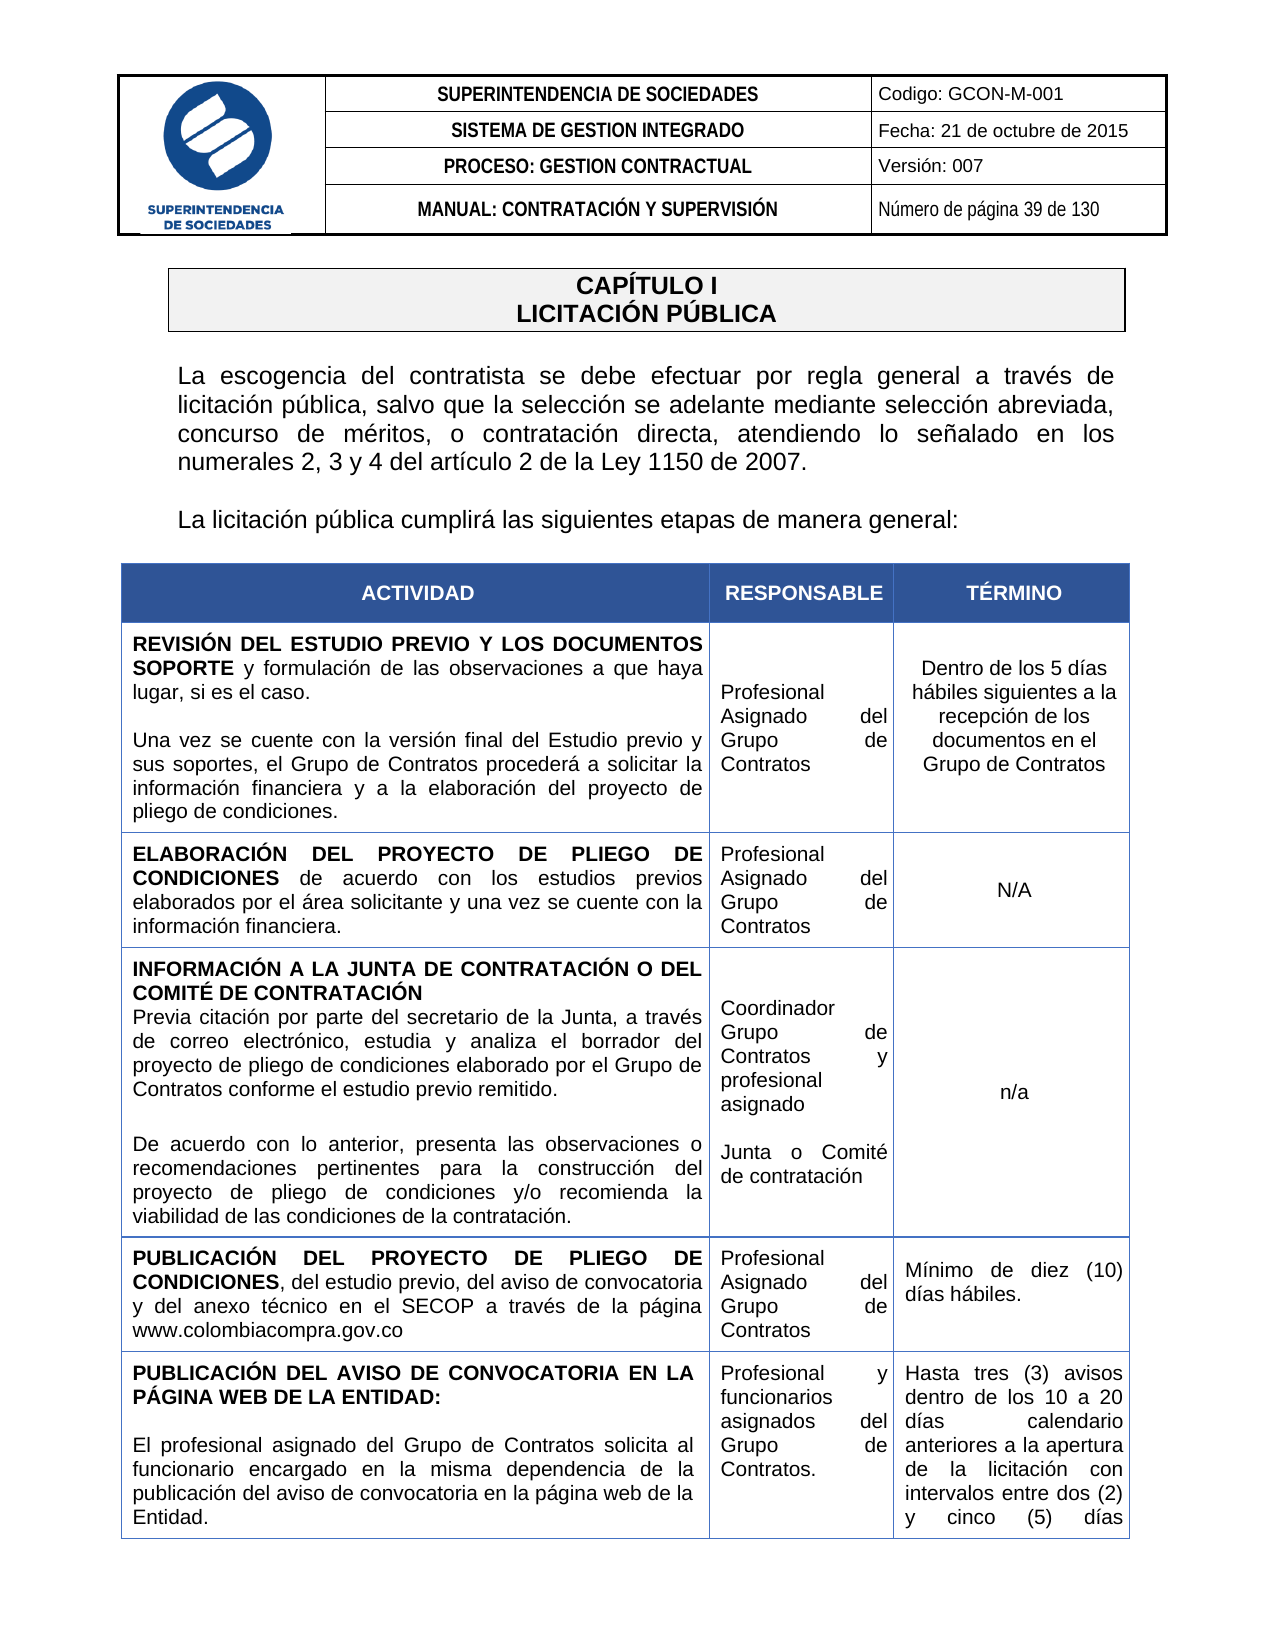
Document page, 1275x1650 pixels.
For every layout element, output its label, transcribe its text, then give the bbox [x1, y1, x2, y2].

table_cell INFORMACIÓN A LA JUNTA DE CONTRATACIÓN O DEL COMITÉ DE CONTRATACIÓN Previa citación por parte del secretario de la Junta, a través de correo electrónico, estudia y analiza el borrador del proyecto de pliego de condiciones elaborado por el Grupo de Contratos conforme el estudio previo remitido. De acuerdo con lo anterior, presenta las observaciones o recomendaciones pertinentes para la construcción del proyecto de pliego de condiciones y/o recomienda la viabilidad de las condiciones de la contratación. [122, 948, 709, 1236]
subtitle LICITACIÓN PÚBLICA [169, 296, 1124, 331]
table_cell Mínimo de diez (10) días hábiles. [894, 1238, 1129, 1351]
table_cell Dentro de los 5 días hábiles siguientes a la recepción de los documentos en el Grupo de Contratos [894, 623, 1129, 832]
table_cell Profesional Asignado del Grupo de Contratos [710, 623, 893, 832]
table_cell ELABORACIÓN DEL PROYECTO DE PLIEGO DE CONDICIONES de acuerdo con los estudios previos elaborados por el área solicitante y una vez se cuente con la información financiera. [122, 833, 709, 947]
table_cell Profesional y funcionarios asignados del Grupo de Contratos. [710, 1352, 893, 1537]
table_header TÉRMINO [894, 564, 1129, 622]
table_header ACTIVIDAD [122, 564, 709, 622]
table_cell n/a [894, 948, 1129, 1236]
picture [140, 77, 291, 234]
text La licitación pública cumplirá las siguientes etapas de manera general: [177, 505, 1116, 534]
table_cell PUBLICACIÓN DEL PROYECTO DE PLIEGO DE CONDICIONES, del estudio previo, del aviso de convocatoria y del anexo técnico en el SECOP a través de la página www.colombiacompra.gov.co [122, 1238, 709, 1351]
table_cell N/A [894, 833, 1129, 947]
text La escogencia del contratista se debe efectuar por regla general a través de licitación pública, salvo que la selección se adelante mediante selección abreviada, concurso de méritos, o contratación directa, atendiendo lo señalado en los numerales 2, 3 y 4 del artículo 2 de la Ley 1150 de 2007. [177, 361, 1116, 476]
table_cell Profesional Asignado del Grupo de Contratos [710, 1238, 893, 1351]
table_cell Coordinador Grupo de Contratos y profesional asignado Junta o Comité de contratación [710, 948, 893, 1236]
table_cell REVISIÓN DEL ESTUDIO PREVIO Y LOS DOCUMENTOS SOPORTE y formulación de las observaciones a que haya lugar, si es el caso. Una vez se cuente con la versión final del Estudio previo y sus soportes, el Grupo de Contratos procederá a solicitar la información financiera y a la elaboración del proyecto de pliego de condiciones. [122, 623, 709, 832]
table_cell Profesional Asignado del Grupo de Contratos [710, 833, 893, 947]
table_header RESPONSABLE [710, 564, 893, 622]
subtitle CAPÍTULO I [169, 269, 1124, 296]
